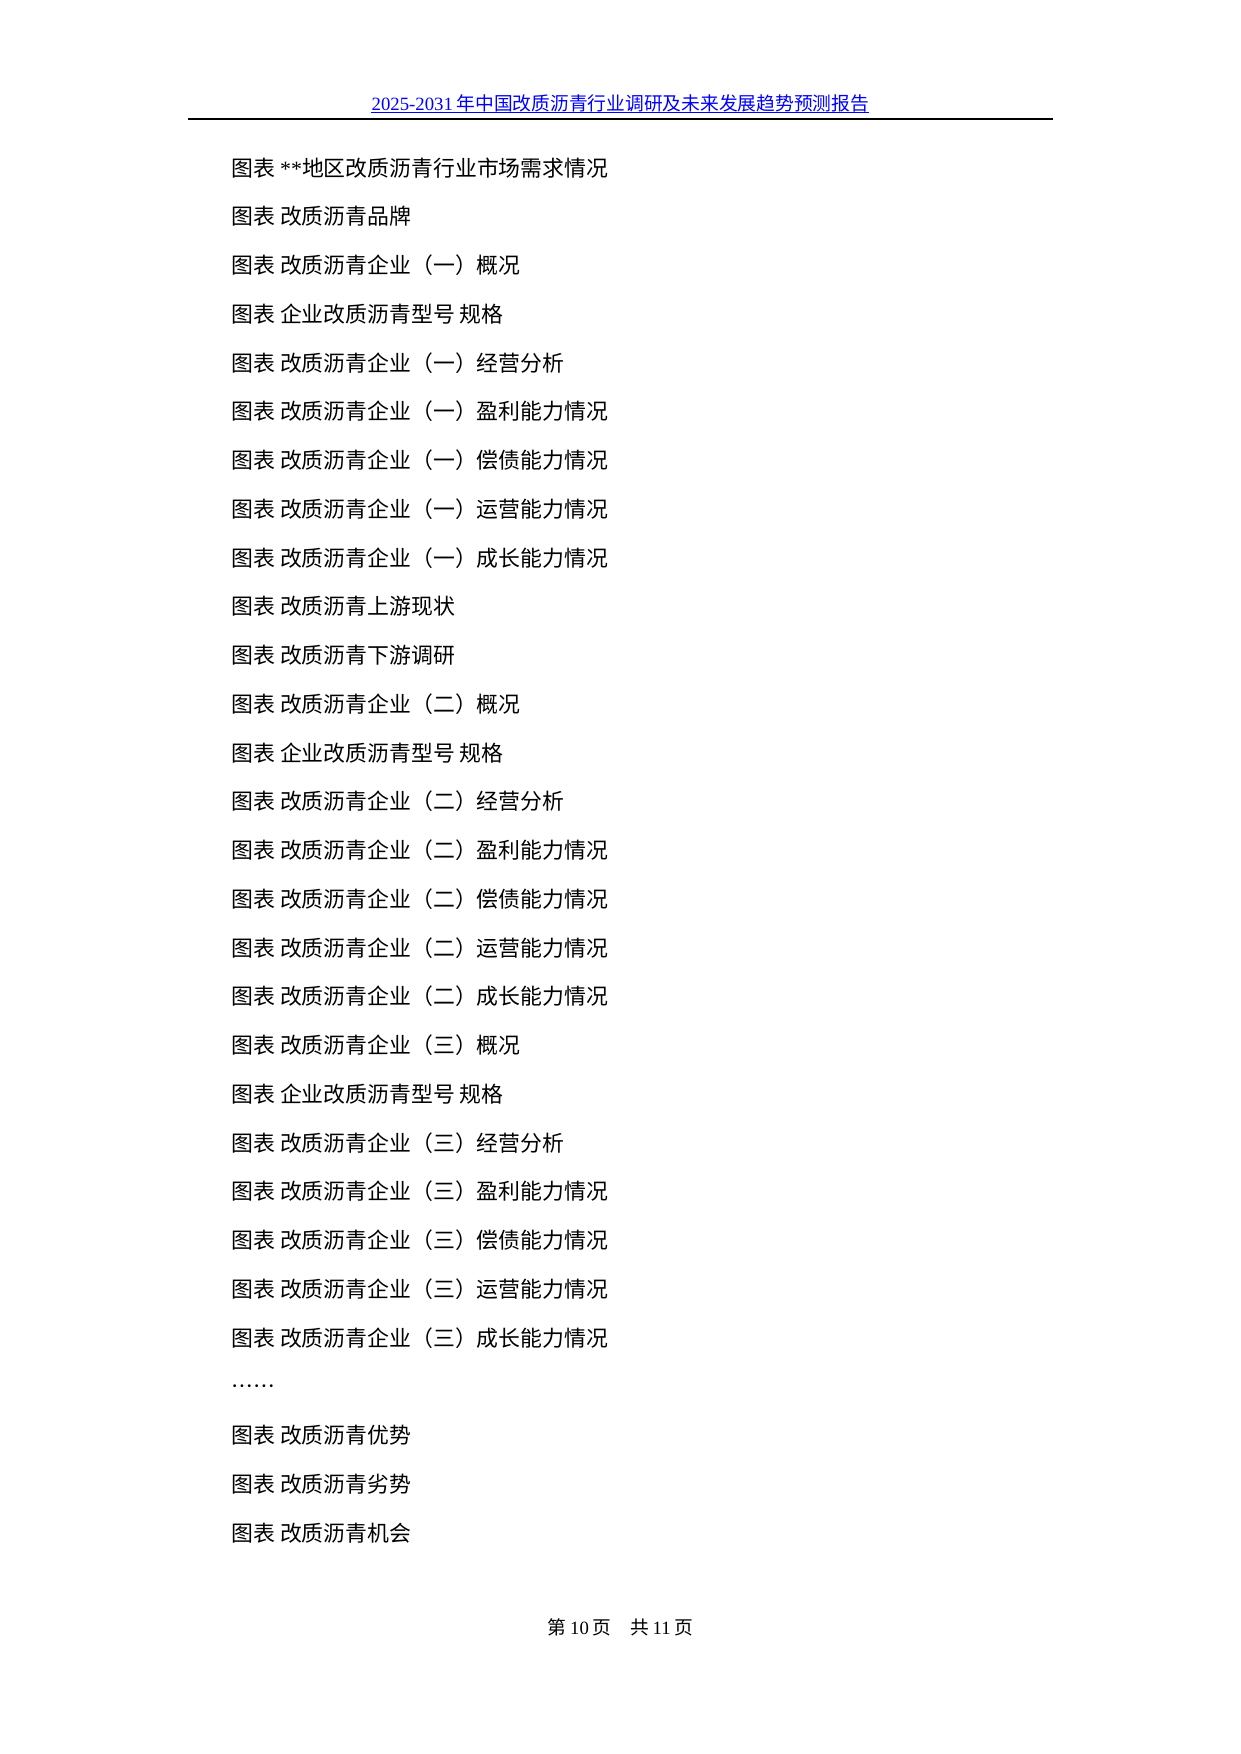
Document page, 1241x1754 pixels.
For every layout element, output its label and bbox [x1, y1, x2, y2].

text [187, 150, 1053, 1548]
